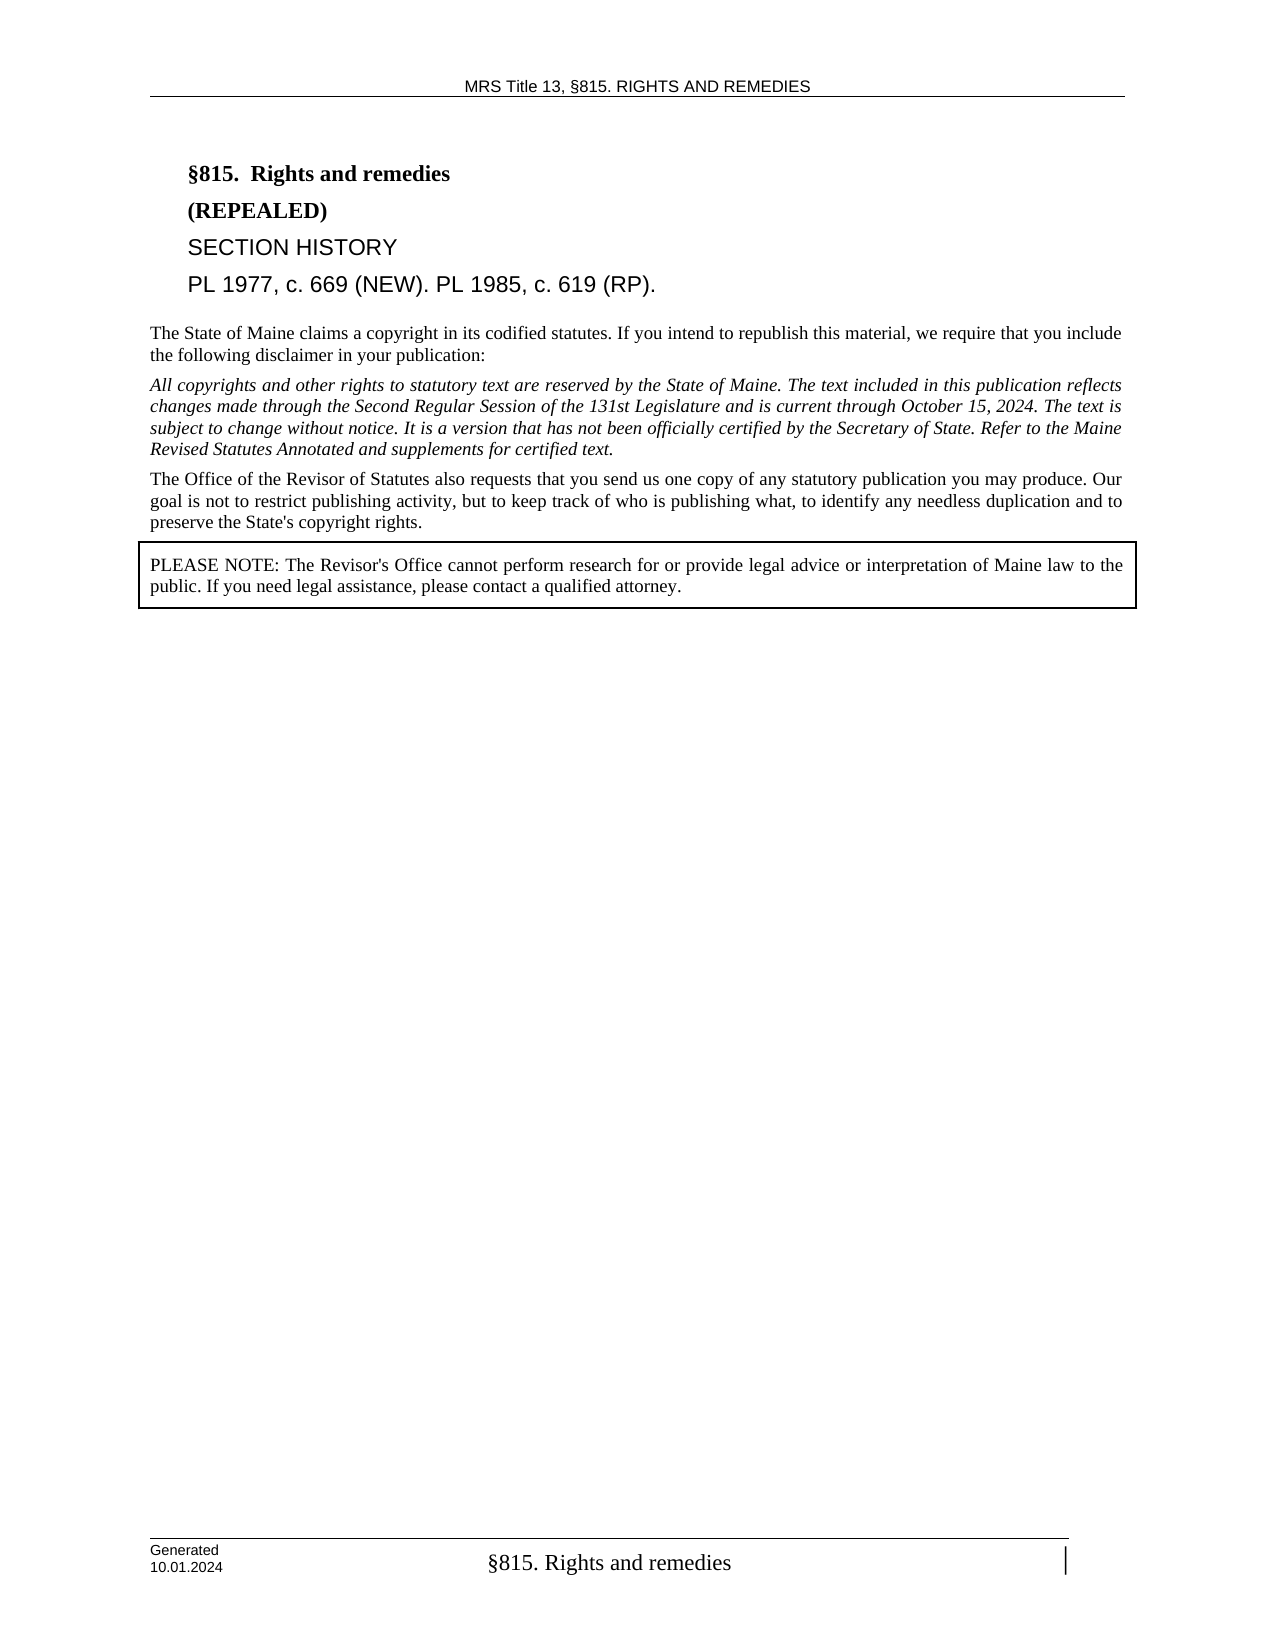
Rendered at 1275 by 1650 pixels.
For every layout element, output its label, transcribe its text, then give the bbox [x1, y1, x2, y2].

text All copyrights and other rights to statutory text are reserved by the State of Maine. The text included in this publication reflects changes made through the Second Regular Session of the 131st Legislature and is current through October 15, 2024 . The text is subject to change without notice. It is a version that has not been officially certified by the Secretary of State. Refer to the Maine Revised Statutes Annotated and supplements for certified text. [150, 373, 1125, 460]
text The State of Maine claims a copyright in its codified statutes. If you intend to republish this material, we require that you include the following disclaimer in your publication: [150, 322, 1125, 365]
text (REPEALED) [187, 197, 1125, 223]
text SECTION HISTORY [187, 234, 1125, 260]
text PL 1977, c. 669 (NEW). PL 1985, c. 619 (RP). [187, 271, 1125, 297]
text PLEASE NOTE: The Revisor's Office cannot perform research for or provide legal advice or interpretation of Maine law to the public. If you need legal assistance, please contact a qualified attorney. [140, 543, 1135, 607]
text The Office of the Revisor of Statutes also requests that you send us one copy of any statutory publication you may produce. Our goal is not to restrict publishing activity, but to keep track of who is publishing what, to identify any needless duplication and to preserve the State's copyright rights. [150, 468, 1125, 533]
text §815. Rights and remedies [187, 160, 1125, 187]
